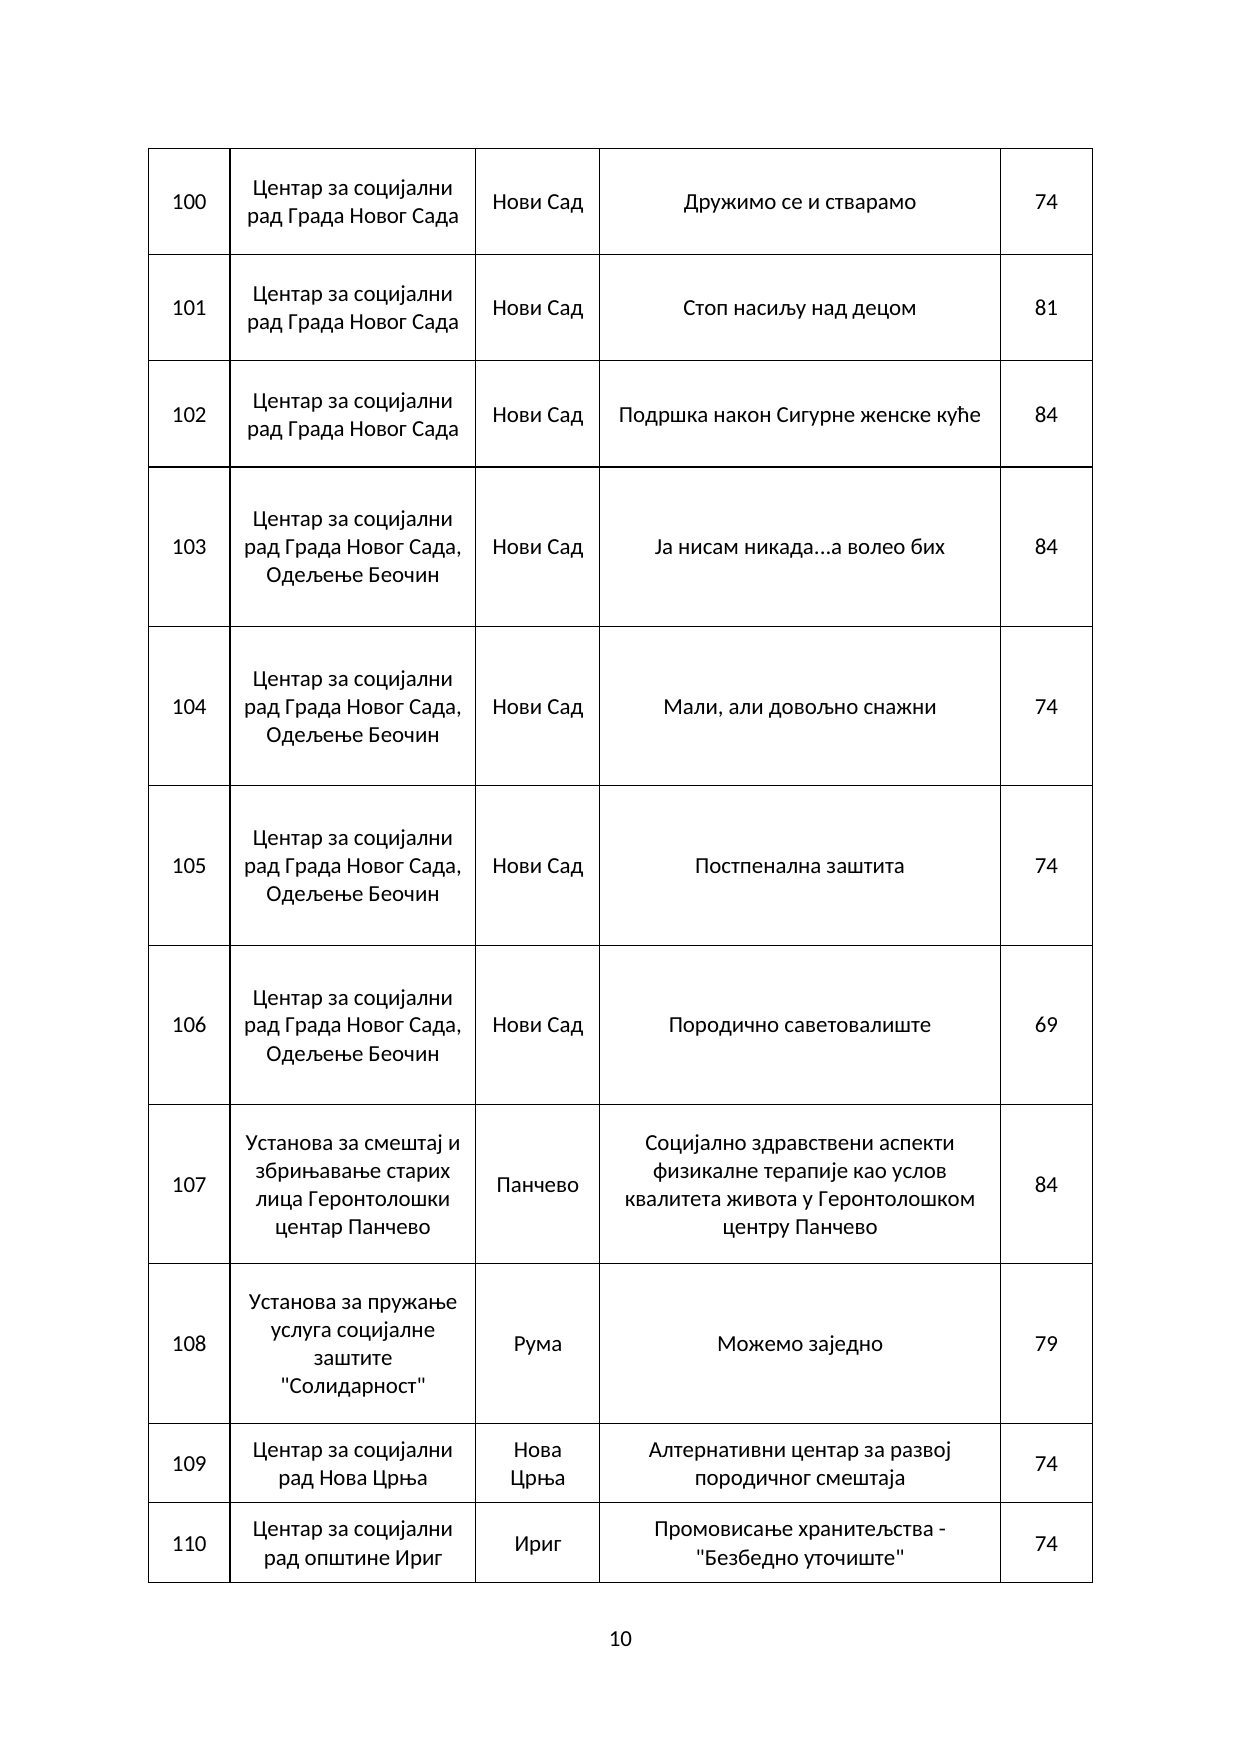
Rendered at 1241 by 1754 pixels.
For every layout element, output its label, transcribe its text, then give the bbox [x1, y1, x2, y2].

table_cell Центар за социјални рад Нова Црња [231, 1424, 475, 1502]
table_cell Постпенална заштита [600, 786, 1000, 944]
table_cell 84 [1001, 468, 1092, 626]
table_cell 109 [149, 1424, 229, 1502]
table_cell 106 [149, 946, 229, 1104]
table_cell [231, 255, 475, 360]
table_cell 74 [1001, 786, 1092, 944]
table_cell Стоп насиљу над децом [600, 255, 1000, 360]
table_cell 101 [149, 255, 229, 360]
table_cell Нови Сад [476, 361, 599, 466]
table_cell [231, 361, 475, 466]
table_cell Социјално здравствени аспекти физикалне терапије као услов квалитета живота у Геронтолошком центру Панчево [600, 1105, 1000, 1263]
table_cell Рума [476, 1264, 599, 1423]
table_cell 100 [149, 149, 229, 254]
table_cell Панчево [476, 1105, 599, 1263]
table_cell 74 [1001, 1424, 1092, 1502]
table_cell Алтернативни центар за развој породичног смештаја [600, 1424, 1000, 1502]
table_cell 104 [149, 627, 229, 785]
table_cell 74 [1001, 1503, 1092, 1582]
table_cell 69 [1001, 946, 1092, 1104]
table_cell Нова Црња [476, 1424, 599, 1502]
table_cell Установа за смештај и збрињавање старих лица Геронтолошки центар Панчево [231, 1105, 475, 1263]
table_cell 74 [1001, 627, 1092, 785]
table_cell 105 [149, 786, 229, 944]
table_cell Дружимо се и стварамо [600, 149, 1000, 254]
table_cell Нови Сад [476, 946, 599, 1104]
table_cell 81 [1001, 255, 1092, 360]
table_cell Установа за пружање услуга социјалне заштите "Солидарност" [231, 1264, 475, 1423]
table_cell 108 [149, 1264, 229, 1423]
table_cell Ириг [476, 1503, 599, 1582]
table_cell 107 [149, 1105, 229, 1263]
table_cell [231, 149, 475, 254]
table_cell Ја нисам никада...а волео бих [600, 468, 1000, 626]
table_cell Центар за социјални рад Града Новог Сада, Одељење Беочин [231, 627, 475, 785]
table_cell Нови Сад [476, 627, 599, 785]
table_cell 74 [1001, 149, 1092, 254]
table_cell Нови Сад [476, 786, 599, 944]
table_cell 102 [149, 361, 229, 466]
table_cell 84 [1001, 1105, 1092, 1263]
table_cell Подршка након Сигурне женске куће [600, 361, 1000, 466]
table_cell Нови Сад [476, 149, 599, 254]
table_cell Промовисање хранитељства - "Безбедно уточиште" [600, 1503, 1000, 1582]
table_cell Нови Сад [476, 468, 599, 626]
table_cell 103 [149, 468, 229, 626]
table_cell 84 [1001, 361, 1092, 466]
table_cell 79 [1001, 1264, 1092, 1423]
table_cell Центар за социјални рад Града Новог Сада, Одељење Беочин [231, 468, 475, 626]
table_cell Породично саветовалиште [600, 946, 1000, 1104]
table_cell 110 [149, 1503, 229, 1582]
table_cell Центар за социјални рад Града Новог Сада, Одељење Беочин [231, 946, 475, 1104]
table_cell Центар за социјални рад Града Новог Сада, Одељење Беочин [231, 786, 475, 944]
table_cell Можемо заједно [600, 1264, 1000, 1423]
table_cell Мали, али довољно снажни [600, 627, 1000, 785]
table_cell Центар за социјални рад општине Ириг [231, 1503, 475, 1582]
table_cell Нови Сад [476, 255, 599, 360]
